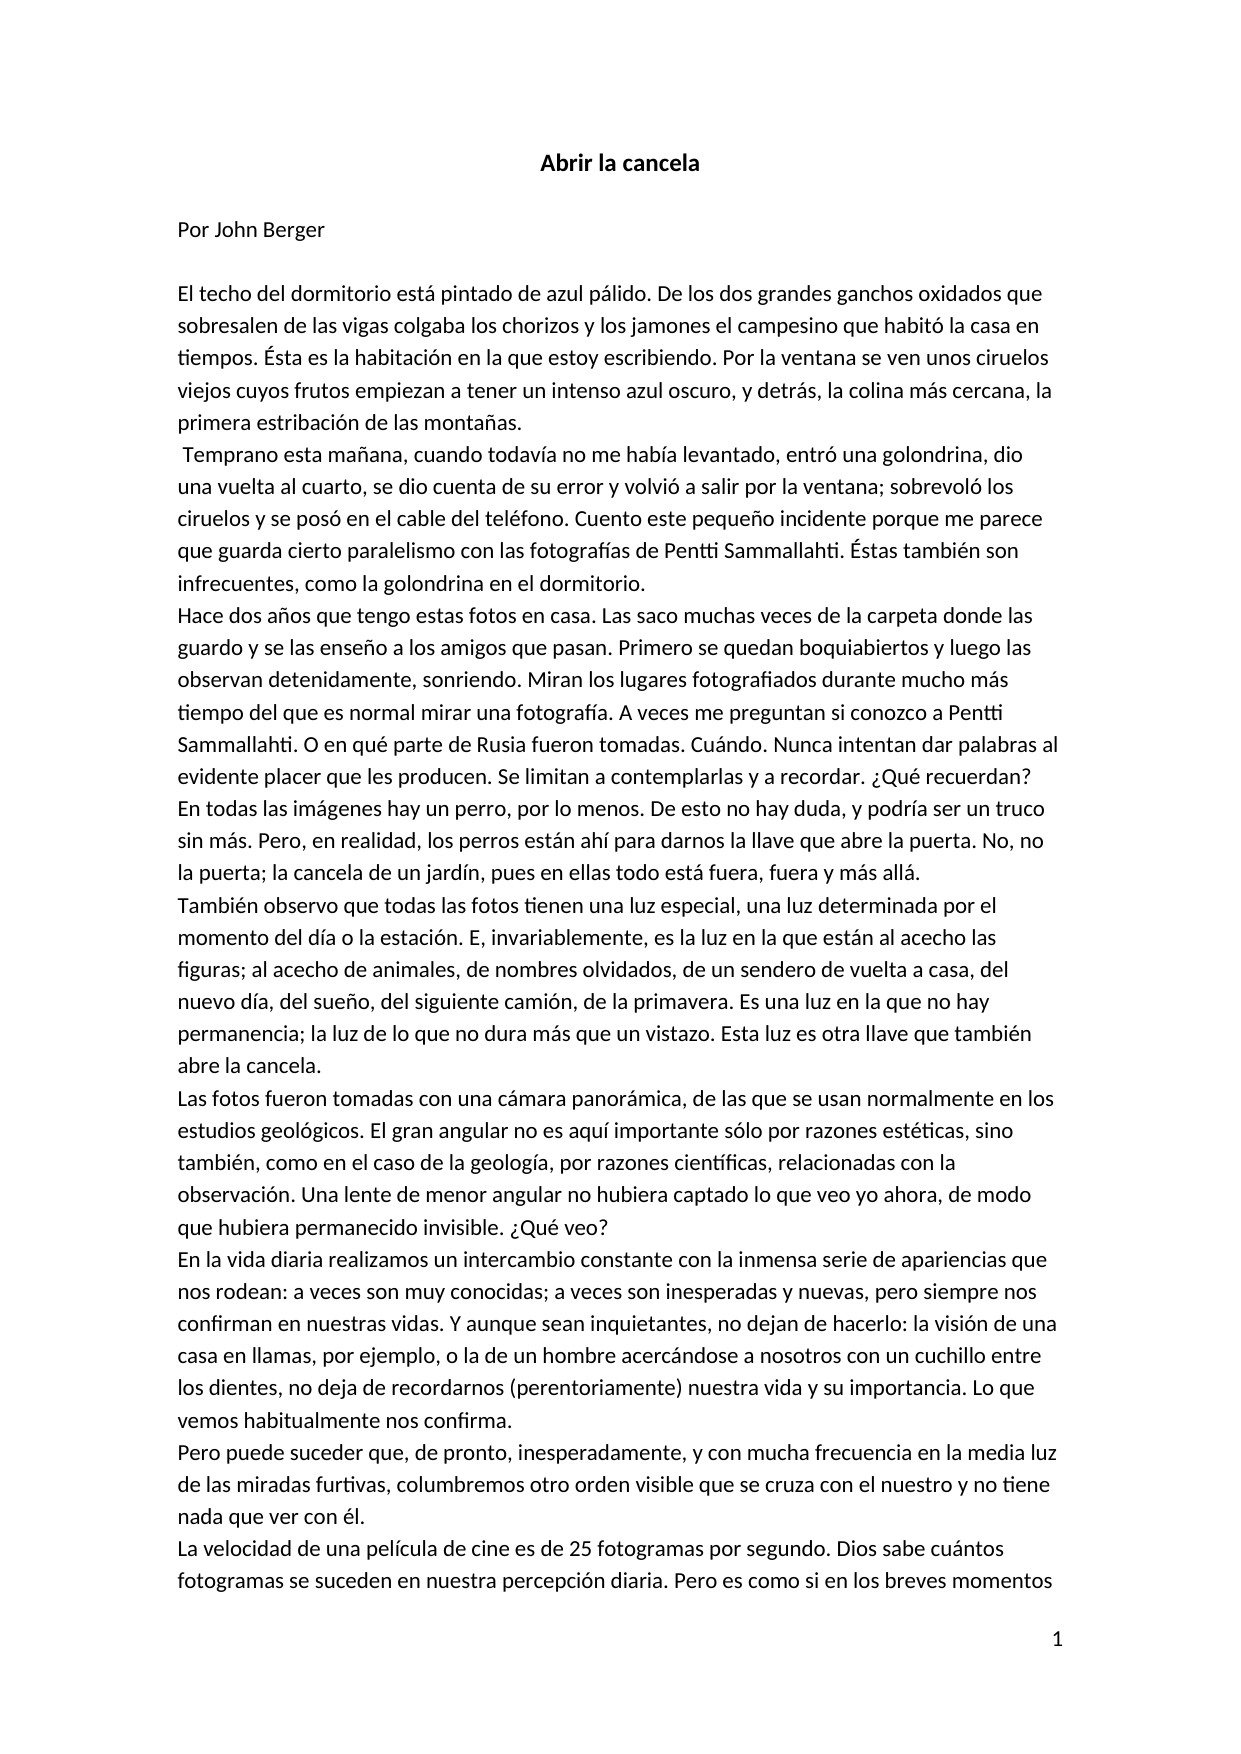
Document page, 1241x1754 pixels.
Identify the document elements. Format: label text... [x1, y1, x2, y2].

text En todas las imágenes hay un perro, por lo menos. De esto no hay duda, y podría ser un truco sin más. Pero, en realidad, los perros están ahí para darnos la llave que abre la puerta. No, no la puerta; la cancela de un jardín, pues en ellas todo está fuera, fuera y más allá. [177, 794, 1063, 887]
text Temprano esta mañana, cuando todavía no me había levantado, entró una golondrina, dio una vuelta al cuarto, se dio cuenta de su error y volvió a salir por la ventana; sobrevoló los ciruelos y se posó en el cable del teléfono. Cuento este pequeño incidente porque me parece que guarda cierto paralelismo con las fotografías de Pentti Sammallahti. Éstas también son infrecuentes, como la golondrina en el dormitorio. [177, 440, 1063, 597]
text Abrir la cancela [177, 148, 1063, 178]
text En la vida diaria realizamos un intercambio constante con la inmensa serie de apariencias que nos rodean: a veces son muy conocidas; a veces son inesperadas y nuevas, pero siempre nos confirman en nuestras vidas. Y aunque sean inquietantes, no dejan de hacerlo: la visión de una casa en llamas, por ejemplo, o la de un hombre acercándose a nosotros con un cuchillo entre los dientes, no deja de recordarnos (perentoriamente) nuestra vida y su importancia. Lo que vemos habitualmente nos confirma. [177, 1245, 1063, 1434]
text También observo que todas las fotos tienen una luz especial, una luz determinada por el momento del día o la estación. E, invariablemente, es la luz en la que están al acecho las figuras; al acecho de animales, de nombres olvidados, de un sendero de vuelta a casa, del nuevo día, del sueño, del siguiente camión, de la primavera. Es una luz en la que no hay permanencia; la luz de lo que no dura más que un vistazo. Esta luz es otra llave que también abre la cancela. [177, 891, 1063, 1080]
text El techo del dormitorio está pintado de azul pálido. De los dos grandes ganchos oxidados que sobresalen de las vigas colgaba los chorizos y los jamones el campesino que habitó la casa en tiempos. Ésta es la habitación en la que estoy escribiendo. Por la ventana se ven unos ciruelos viejos cuyos frutos empiezan a tener un intenso azul oscuro, y detrás, la colina más cercana, la primera estribación de las montañas. [177, 279, 1063, 436]
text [177, 1534, 1063, 1595]
text Por John Berger [177, 215, 1063, 243]
text Hace dos años que tengo estas fotos en casa. Las saco muchas veces de la carpeta donde las guardo y se las enseño a los amigos que pasan. Primero se quedan boquiabiertos y luego las observan detenidamente, sonriendo. Miran los lugares fotografiados durante mucho más tiempo del que es normal mirar una fotografía. A veces me preguntan si conozco a Pentti Sammallahti. O en qué parte de Rusia fueron tomadas. Cuándo. Nunca intentan dar palabras al evidente placer que les producen. Se limitan a contemplarlas y a recordar. ¿Qué recuerdan? [177, 601, 1063, 790]
text Las fotos fueron tomadas con una cámara panorámica, de las que se usan normalmente en los estudios geológicos. El gran angular no es aquí importante sólo por razones estéticas, sino también, como en el caso de la geología, por razones científicas, relacionadas con la observación. Una lente de menor angular no hubiera captado lo que veo yo ahora, de modo que hubiera permanecido invisible. ¿Qué veo? [177, 1084, 1063, 1241]
text Pero puede suceder que, de pronto, inesperadamente, y con mucha frecuencia en la media luz de las miradas furtivas, columbremos otro orden visible que se cruza con el nuestro y no tiene nada que ver con él. [177, 1438, 1063, 1530]
